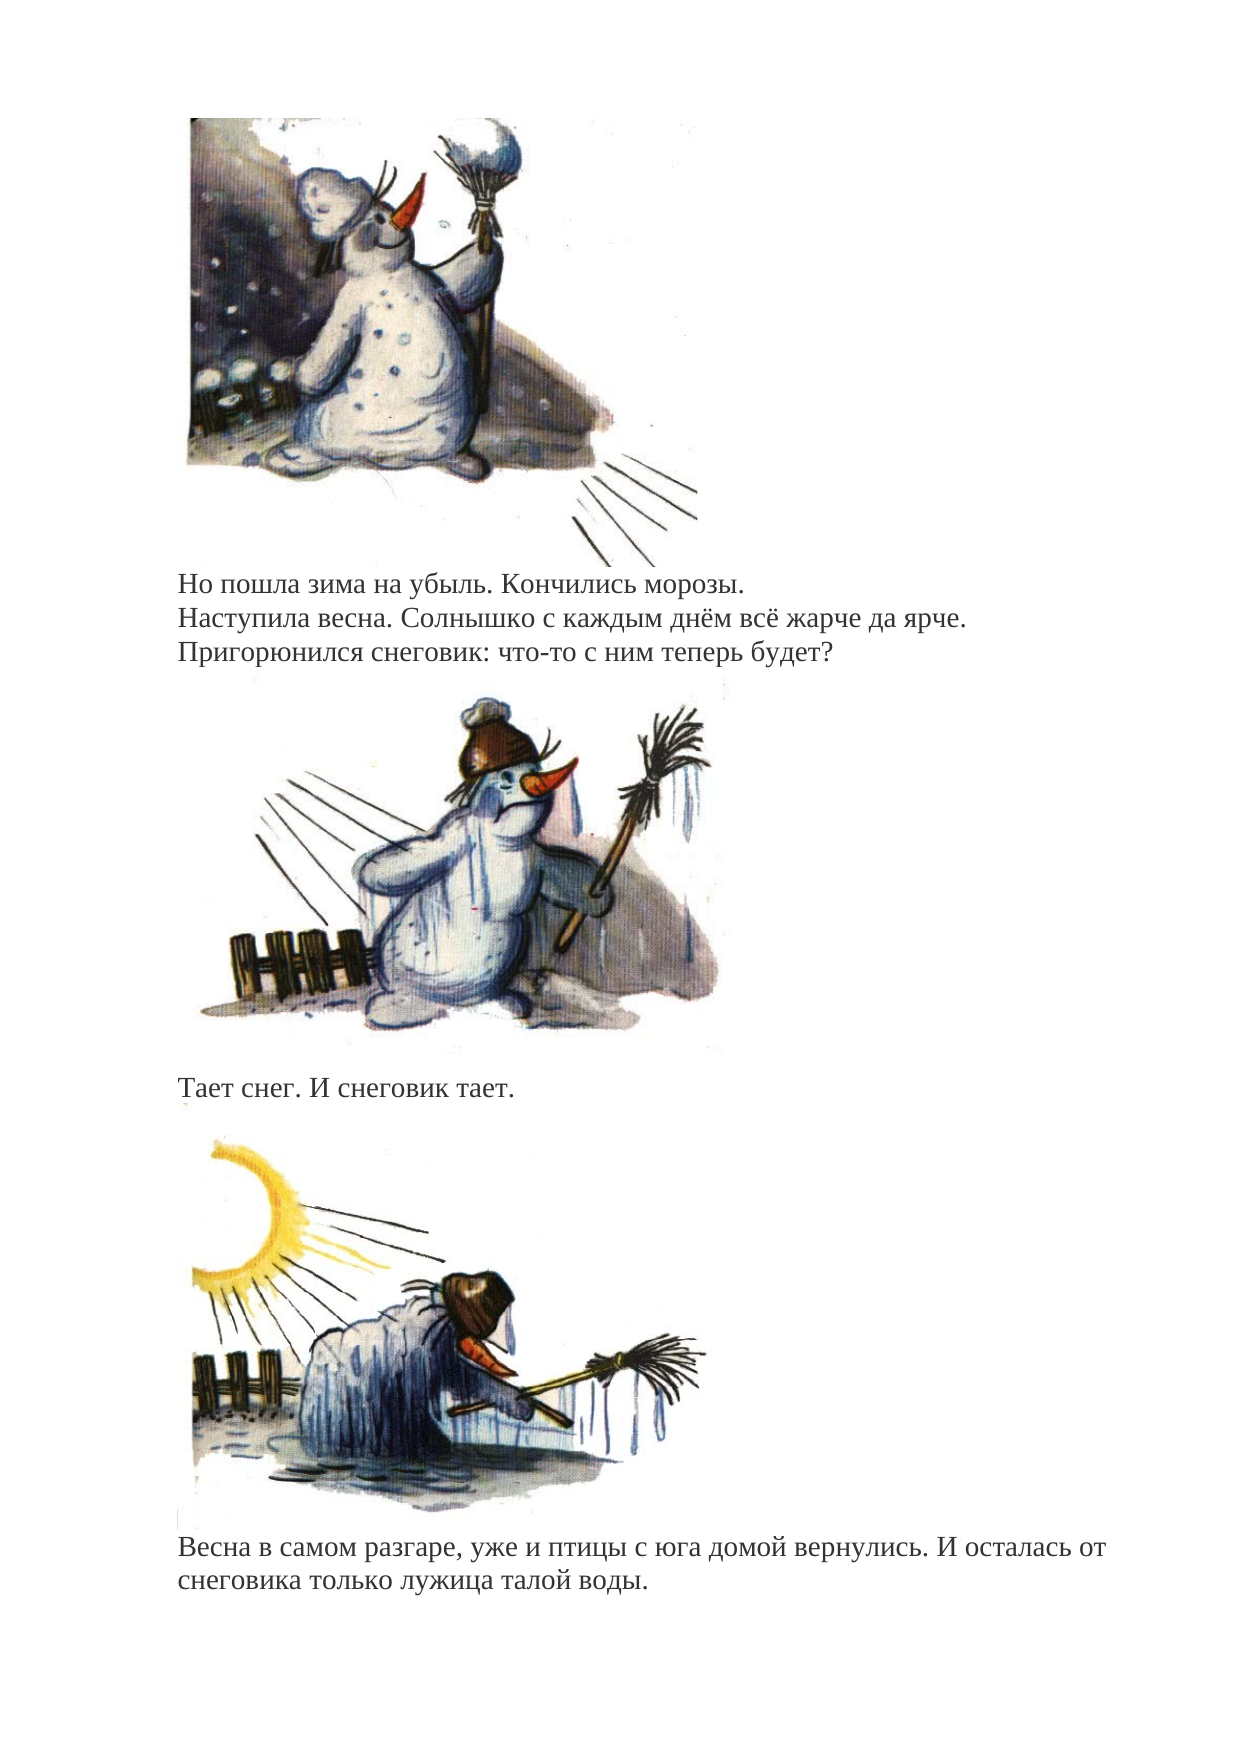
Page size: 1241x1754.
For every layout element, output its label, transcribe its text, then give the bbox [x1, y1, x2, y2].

text Тает снег. И снеговик тает. [177, 1070, 1152, 1104]
picture [177, 118, 698, 567]
picture [177, 667, 732, 1071]
picture [177, 1103, 724, 1529]
text Наступила весна. Солнышко с каждым днём всё жарче да ярче. Пригорюнился снеговик: что-то с ним теперь будет? [177, 600, 1152, 667]
text Весна в самом разгаре, уже и птицы с юга домой вернулись. И осталась от снеговика только лужица талой воды. [177, 1529, 1152, 1596]
text Но пошла зима на убыль. Кончились морозы. [177, 567, 1152, 600]
